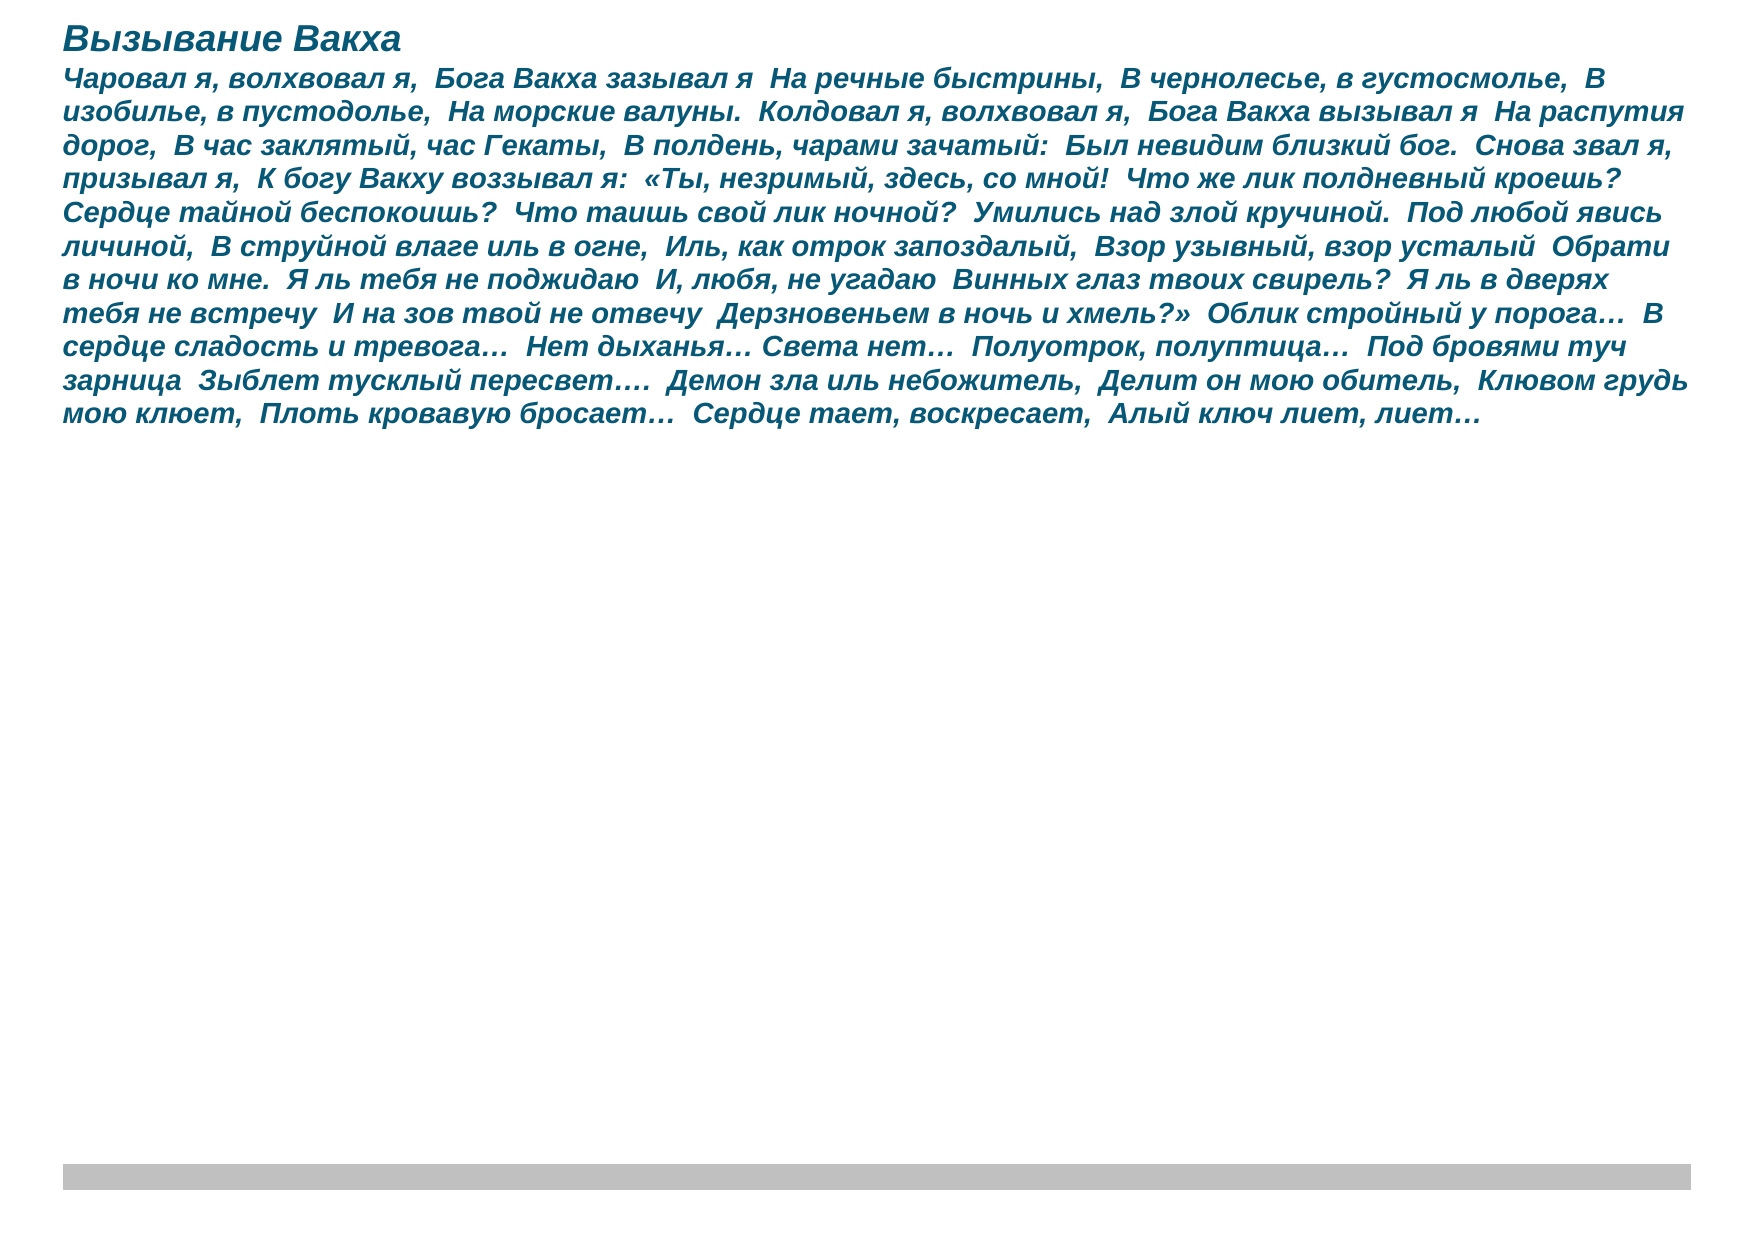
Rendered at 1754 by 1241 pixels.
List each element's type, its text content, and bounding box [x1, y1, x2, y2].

subtitle Вызывание Вакха [62, 17, 1691, 60]
text Чаровал я, волхвовал я, [62, 61, 1691, 430]
